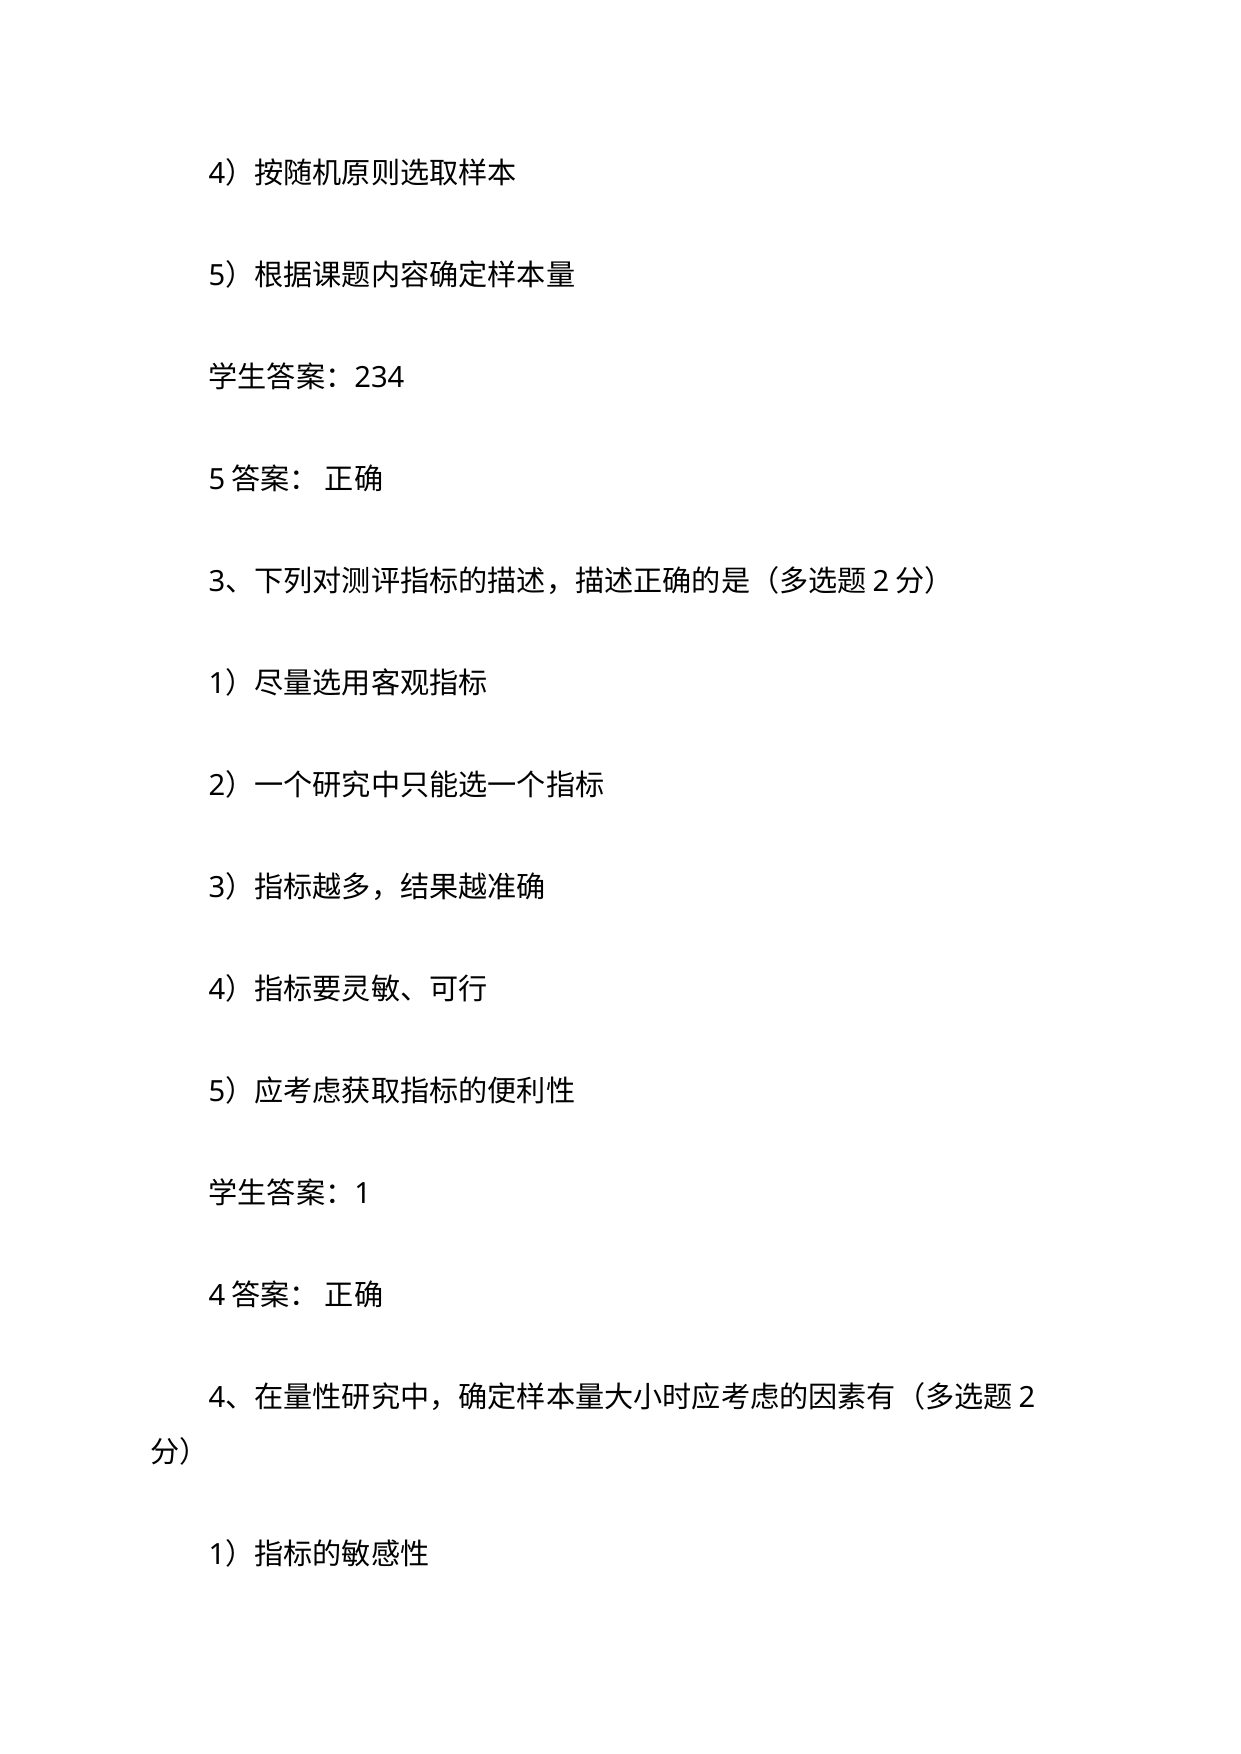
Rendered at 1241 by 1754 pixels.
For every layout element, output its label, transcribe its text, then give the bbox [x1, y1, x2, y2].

text 4答案： 正确 [150, 1272, 1090, 1314]
text 5）根据课题内容确定样本量 [150, 252, 1090, 294]
text 学生答案：234 [150, 354, 1090, 396]
text 4、在量性研究中，确定样本量大小时应考虑的因素有（多选题2分） [150, 1374, 1090, 1471]
text 1）指标的敏感性 [150, 1531, 1090, 1573]
text 3、下列对测评指标的描述，描述正确的是（多选题2分） [150, 558, 1090, 600]
text 学生答案：1 [150, 1170, 1090, 1212]
text 5答案： 正确 [150, 456, 1090, 498]
text 1）尽量选用客观指标 [150, 660, 1090, 702]
text 3）指标越多，结果越准确 [150, 864, 1090, 906]
text 2）一个研究中只能选一个指标 [150, 762, 1090, 804]
text 4）按随机原则选取样本 [150, 150, 1090, 192]
text 5）应考虑获取指标的便利性 [150, 1068, 1090, 1110]
text 4）指标要灵敏、可行 [150, 966, 1090, 1008]
